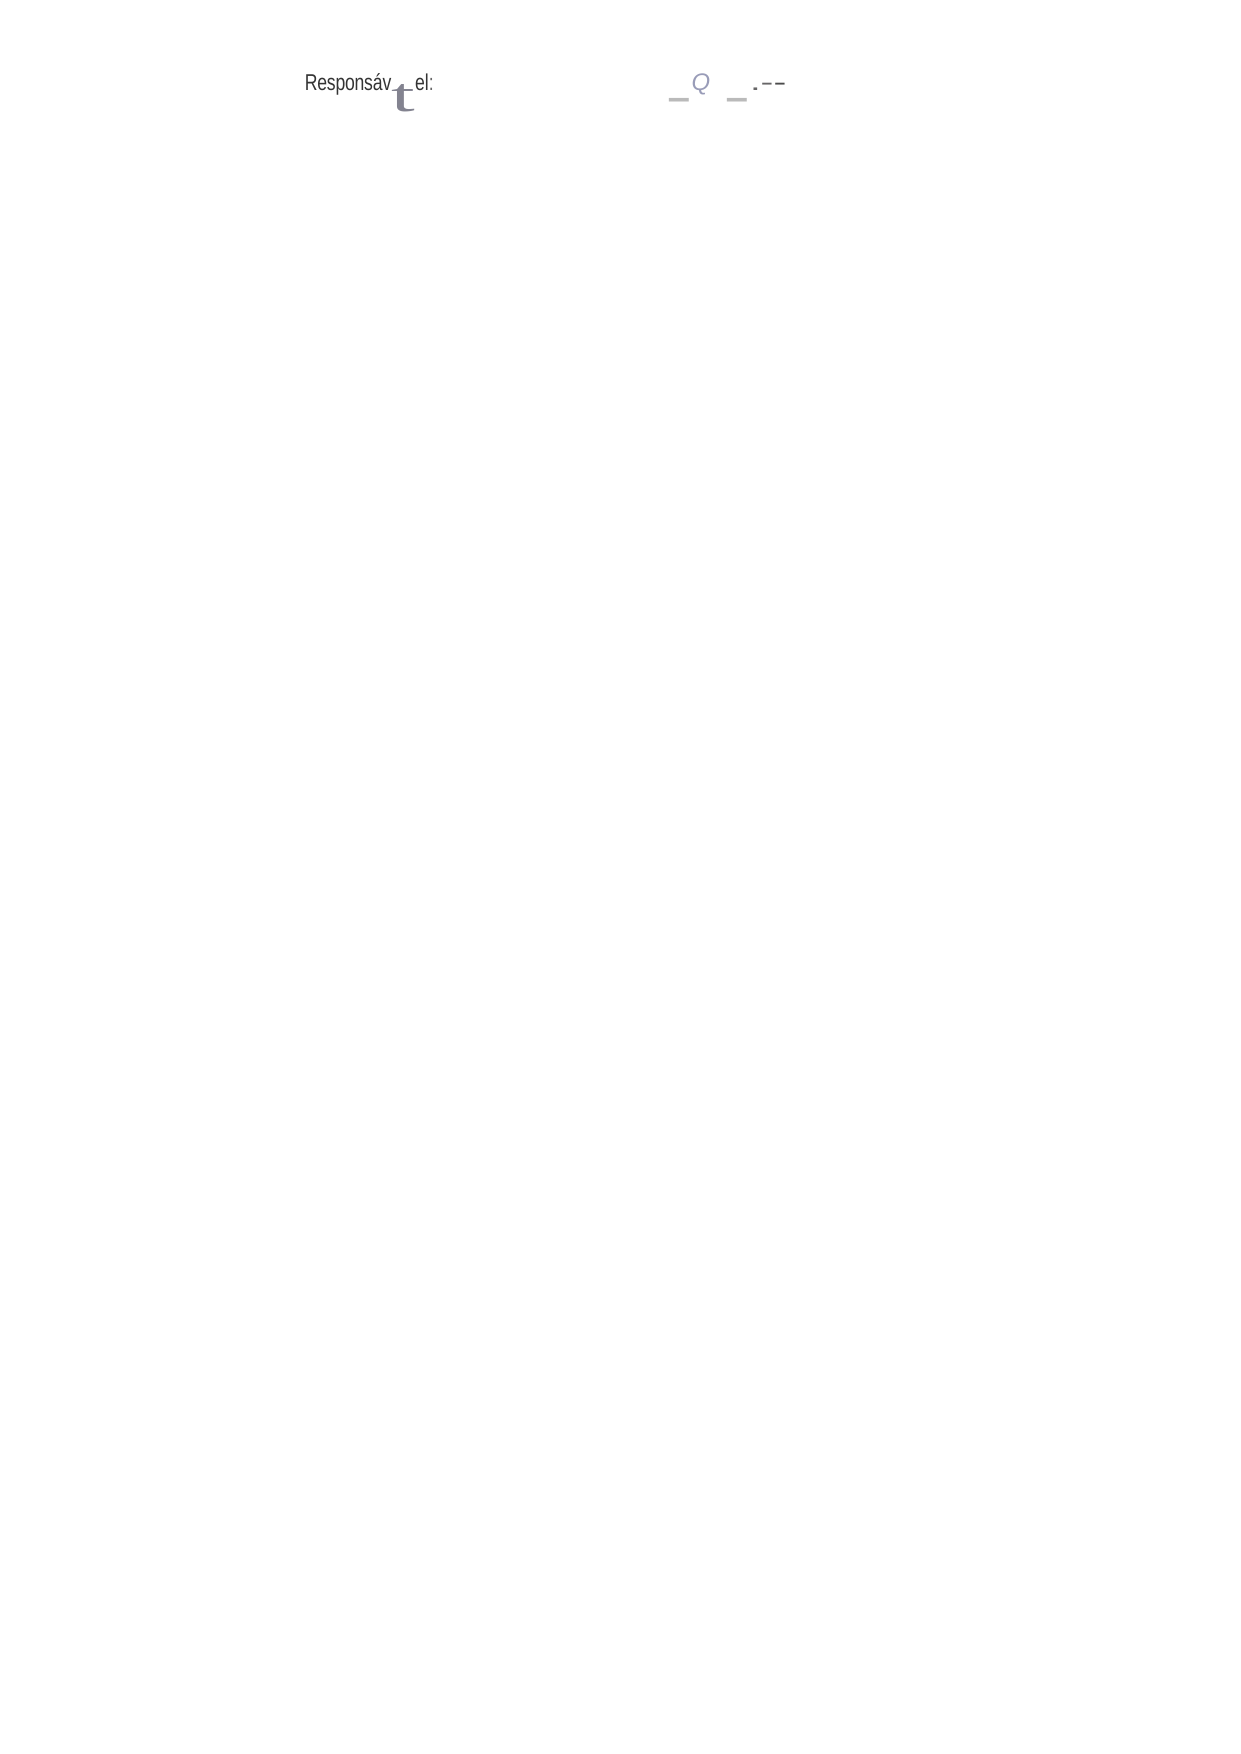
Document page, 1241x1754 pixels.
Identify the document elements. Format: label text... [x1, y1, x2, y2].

subtitle Responsávtel: [304, 48, 640, 101]
text -Q -.-- [666, 48, 921, 101]
